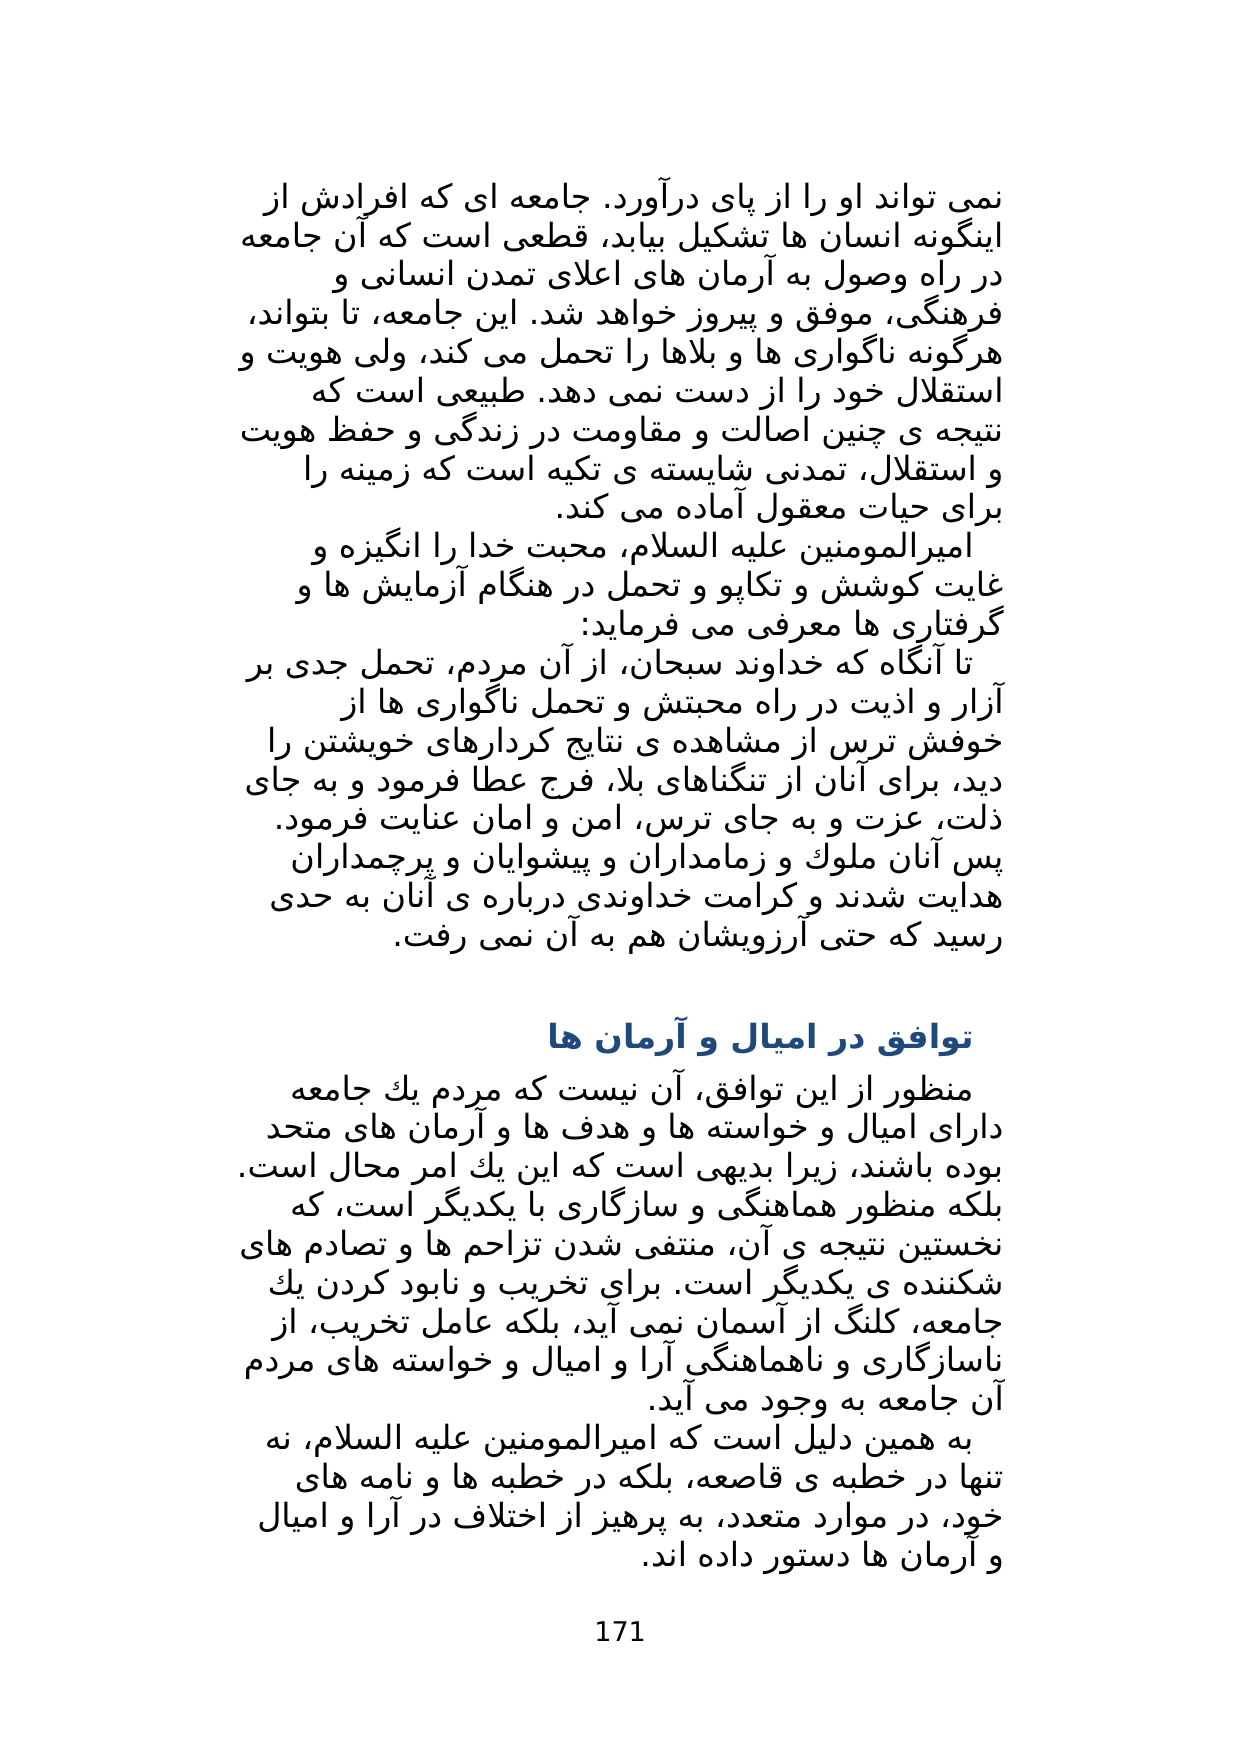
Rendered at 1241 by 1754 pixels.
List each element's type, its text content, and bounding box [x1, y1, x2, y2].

text تا آنگاه كه خداوند سبحان، از آن مردم، تحمل جدى بر آزار و اذيت در راه محبتش و تحمل ناگوارى ها از خوفش ترس از مشاهده ى نتايج كردارهاى خويشتن را ديد، براى آنان از تنگناهاى بلا، فرج عطا فرمود و به جاى ذلت، عزت و به جاى ترس، امن و امان عنايت فرمود. پس آنان ملوك و زمامداران و پيشوايان و پرچمداران هدايت شدند و كرامت خداوندى درباره ى آنان به حدى رسيد كه حتى آرزويشان هم به آن نمى رفت. [236, 643, 1004, 954]
subtitle توافق در اميال و آرمان ها [236, 1018, 1004, 1056]
text منظور از اين توافق، آن نيست كه مردم يك جامعه داراى اميال و خواسته ها و هدف ها و آرمان هاى متحد بوده باشند، زيرا بديهى است كه اين يك امر محال است. بلكه منظور هماهنگى و سازگارى با يكديگر است، كه نخستين نتيجه ى آن، منتفى شدن تزاحم ها و تصادم هاى شكننده ى يكديگر است. براى تخريب و نابود كردن يك جامعه، كلنگ از آسمان نمى آيد، بلكه عامل تخريب، از ناسازگارى و ناهماهنگى آرا و اميال و خواسته هاى مردم آن جامعه به وجود مى آيد. [236, 1069, 1004, 1419]
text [236, 177, 1004, 527]
text اميرالمومنين عليه السلام، محبت خدا را انگيزه و غايت كوشش و تكاپو و تحمل در هنگام آزمايش ها و گرفتارى ها معرفى مى فرمايد: [236, 527, 1004, 643]
text به همين دليل است كه اميرالمومنين عليه السلام، نه تنها در خطبه ى قاصعه، بلكه در خطبه ها و نامه هاى خود، در موارد متعدد، به پرهيز از اختلاف در آرا و اميال و آرمان ها دستور داده اند. [236, 1419, 1004, 1574]
